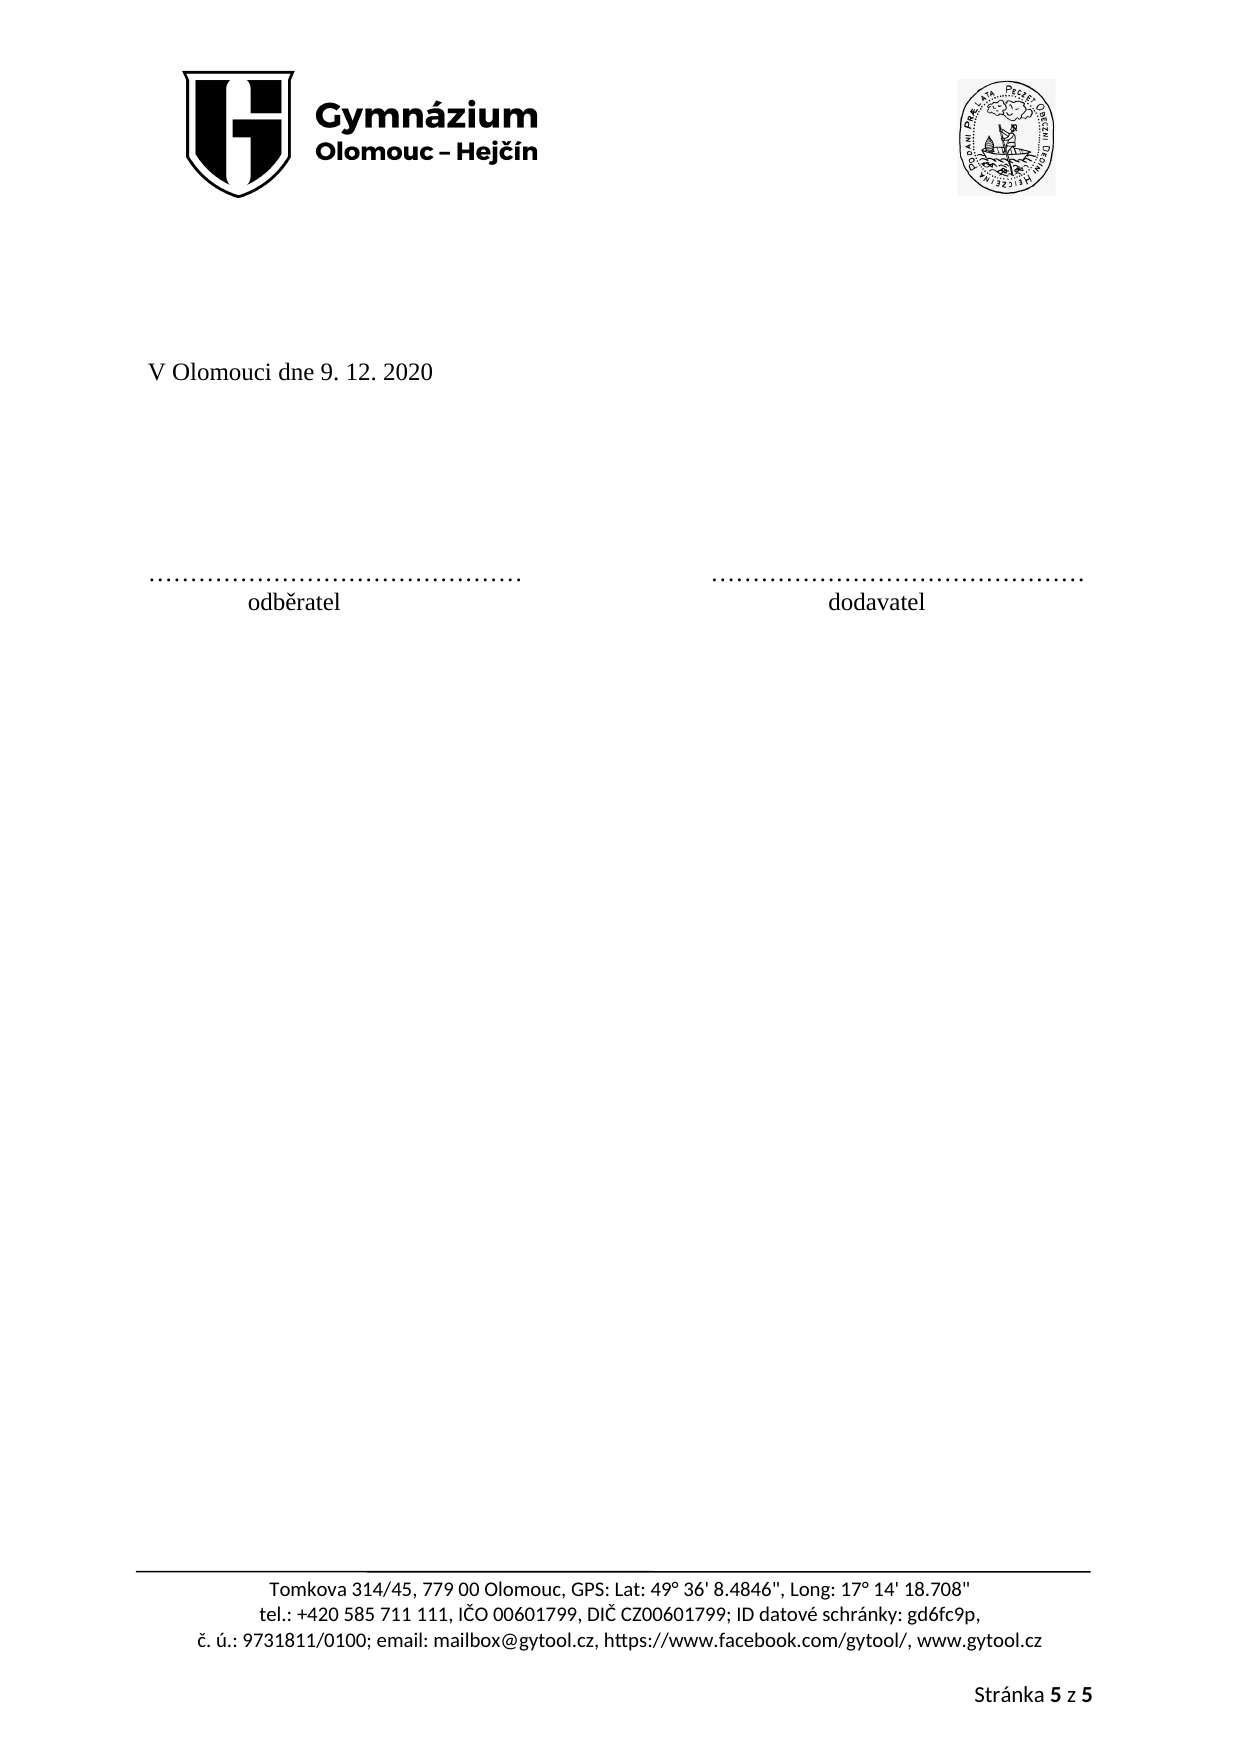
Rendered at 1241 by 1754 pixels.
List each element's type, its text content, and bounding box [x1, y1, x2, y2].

picture [147, 33, 576, 236]
text V Olomouci dne 9. 12. 2020 [148, 357, 1093, 386]
text odběratel dodavatel [148, 587, 1093, 616]
text ……………………………………… ……………………………………… [148, 558, 1093, 587]
